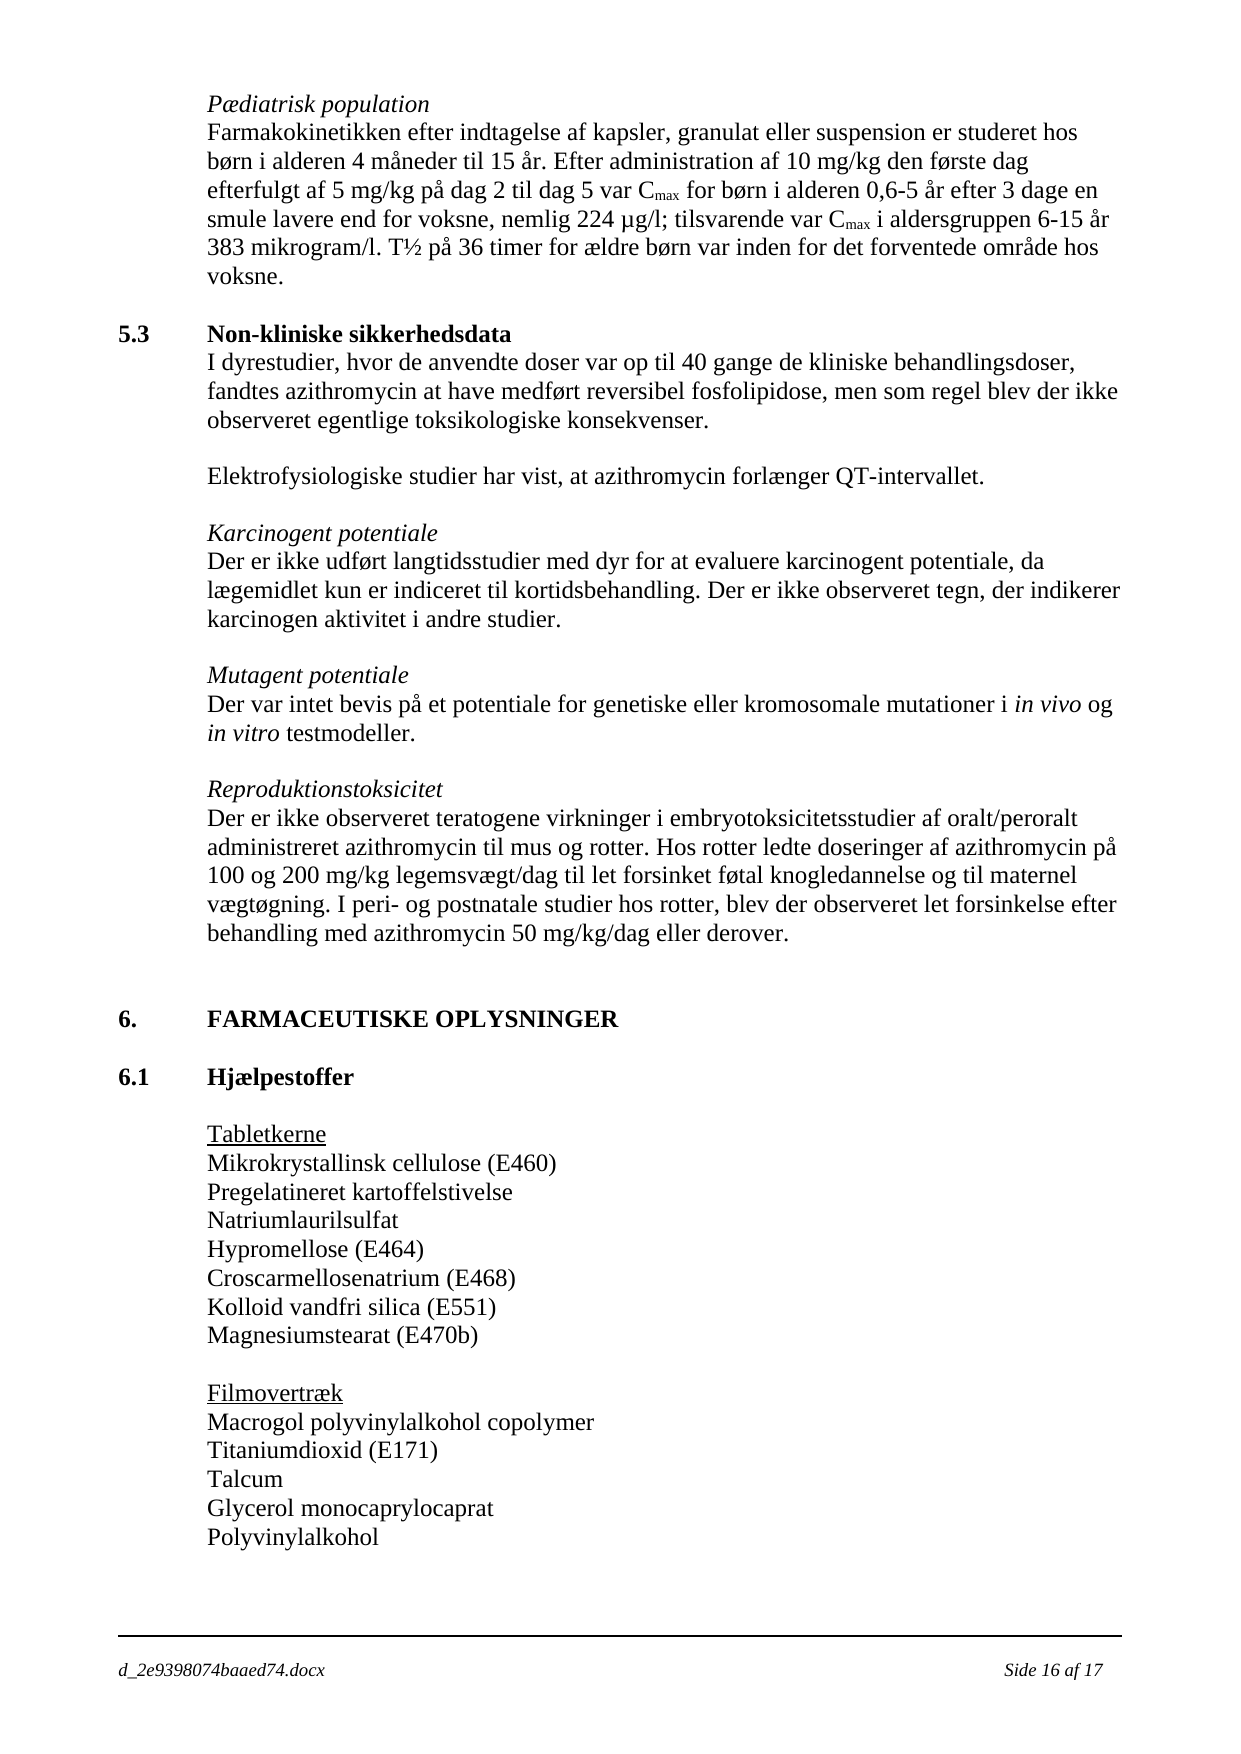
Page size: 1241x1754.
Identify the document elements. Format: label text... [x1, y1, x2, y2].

text Kolloid vandfri silica (E551) [207, 1292, 1122, 1320]
list Der var intet bevis på et potentiale for genetiske eller kromosomale mutationer i in vivo og in vitro testmodeller. [207, 689, 1121, 746]
list Elektrofysiologiske studier har vist, at azithromycin forlænger QT-intervallet. [207, 461, 1121, 490]
text Titaniumdioxid (E171) [207, 1435, 1122, 1464]
text Mikrokrystallinsk cellulose (E460) [207, 1148, 1122, 1177]
text Pregelatineret kartoffelstivelse [207, 1177, 1122, 1205]
text Natriumlaurilsulfat [207, 1205, 1122, 1234]
list I dyrestudier, hvor de anvendte doser var op til 40 gange de kliniske behandlingsdoser, fandtes azithromycin at have medført reversibel fosfolipidose, men som regel blev der ikke observeret egentlige toksikologiske konsekvenser. [207, 347, 1121, 434]
list Karcinogent potentiale [207, 518, 1121, 546]
text Macrogol polyvinylalkohol copolymer [207, 1407, 1122, 1435]
text Polyvinylalkohol [207, 1522, 1122, 1550]
text Mutagent potentiale [207, 660, 1122, 689]
text Glycerol monocaprylocaprat [207, 1493, 1122, 1522]
text Croscarmellosenatrium (E468) [207, 1263, 1122, 1292]
text Tabletkerne [207, 1119, 1122, 1148]
text 6.1 Hjælpestoffer [118, 1062, 1122, 1090]
list Der er ikke observeret teratogene virkninger i embryotoksicitetsstudier af oralt/peroralt administreret azithromycin til mus og rotter. Hos rotter ledte doseringer af azithromycin på 100 og 200 mg/kg legemsvægt/dag til let forsinket føtal knogledannelse og til maternel vægtøgning. I peri- og postnatale studier hos rotter, blev der observeret let forsinkelse efter behandling med azithromycin 50 mg/kg/dag eller derover. [207, 803, 1121, 947]
text Hypromellose (E464) [207, 1234, 1122, 1263]
text 5.3 Non-kliniske sikkerhedsdata [118, 319, 1122, 347]
text Talcum [207, 1464, 1122, 1493]
text Filmovertræk [207, 1378, 1122, 1407]
list Reproduktionstoksicitet [207, 774, 1121, 803]
text Magnesiumstearat (E470b) [207, 1320, 1122, 1349]
text Farmakokinetikken efter indtagelse af kapsler, granulat eller suspension er studeret hos børn i alderen 4 måneder til 15 år. Efter administration af 10 mg/kg den første dag efterfulgt af 5 mg/kg på dag 2 til dag 5 var Cmax for børn i alderen 0,6-5 år efter 3 dage en smule lavere end for voksne, nemlig 224 µg/l; tilsvarende var Cmax i aldersgruppen 6-15 år 383 mikrogram/l. T½ på 36 timer for ældre børn var inden for det forventede område hos voksne. [207, 117, 1122, 290]
text 6. FARMACEUTISKE OPLYSNINGER [118, 1004, 1122, 1033]
list Der er ikke udført langtidsstudier med dyr for at evaluere karcinogent potentiale, da lægemidlet kun er indiceret til kortidsbehandling. Der er ikke observeret tegn, der indikerer karcinogen aktivitet i andre studier. [207, 546, 1121, 633]
text Pædiatrisk population [207, 89, 1122, 117]
